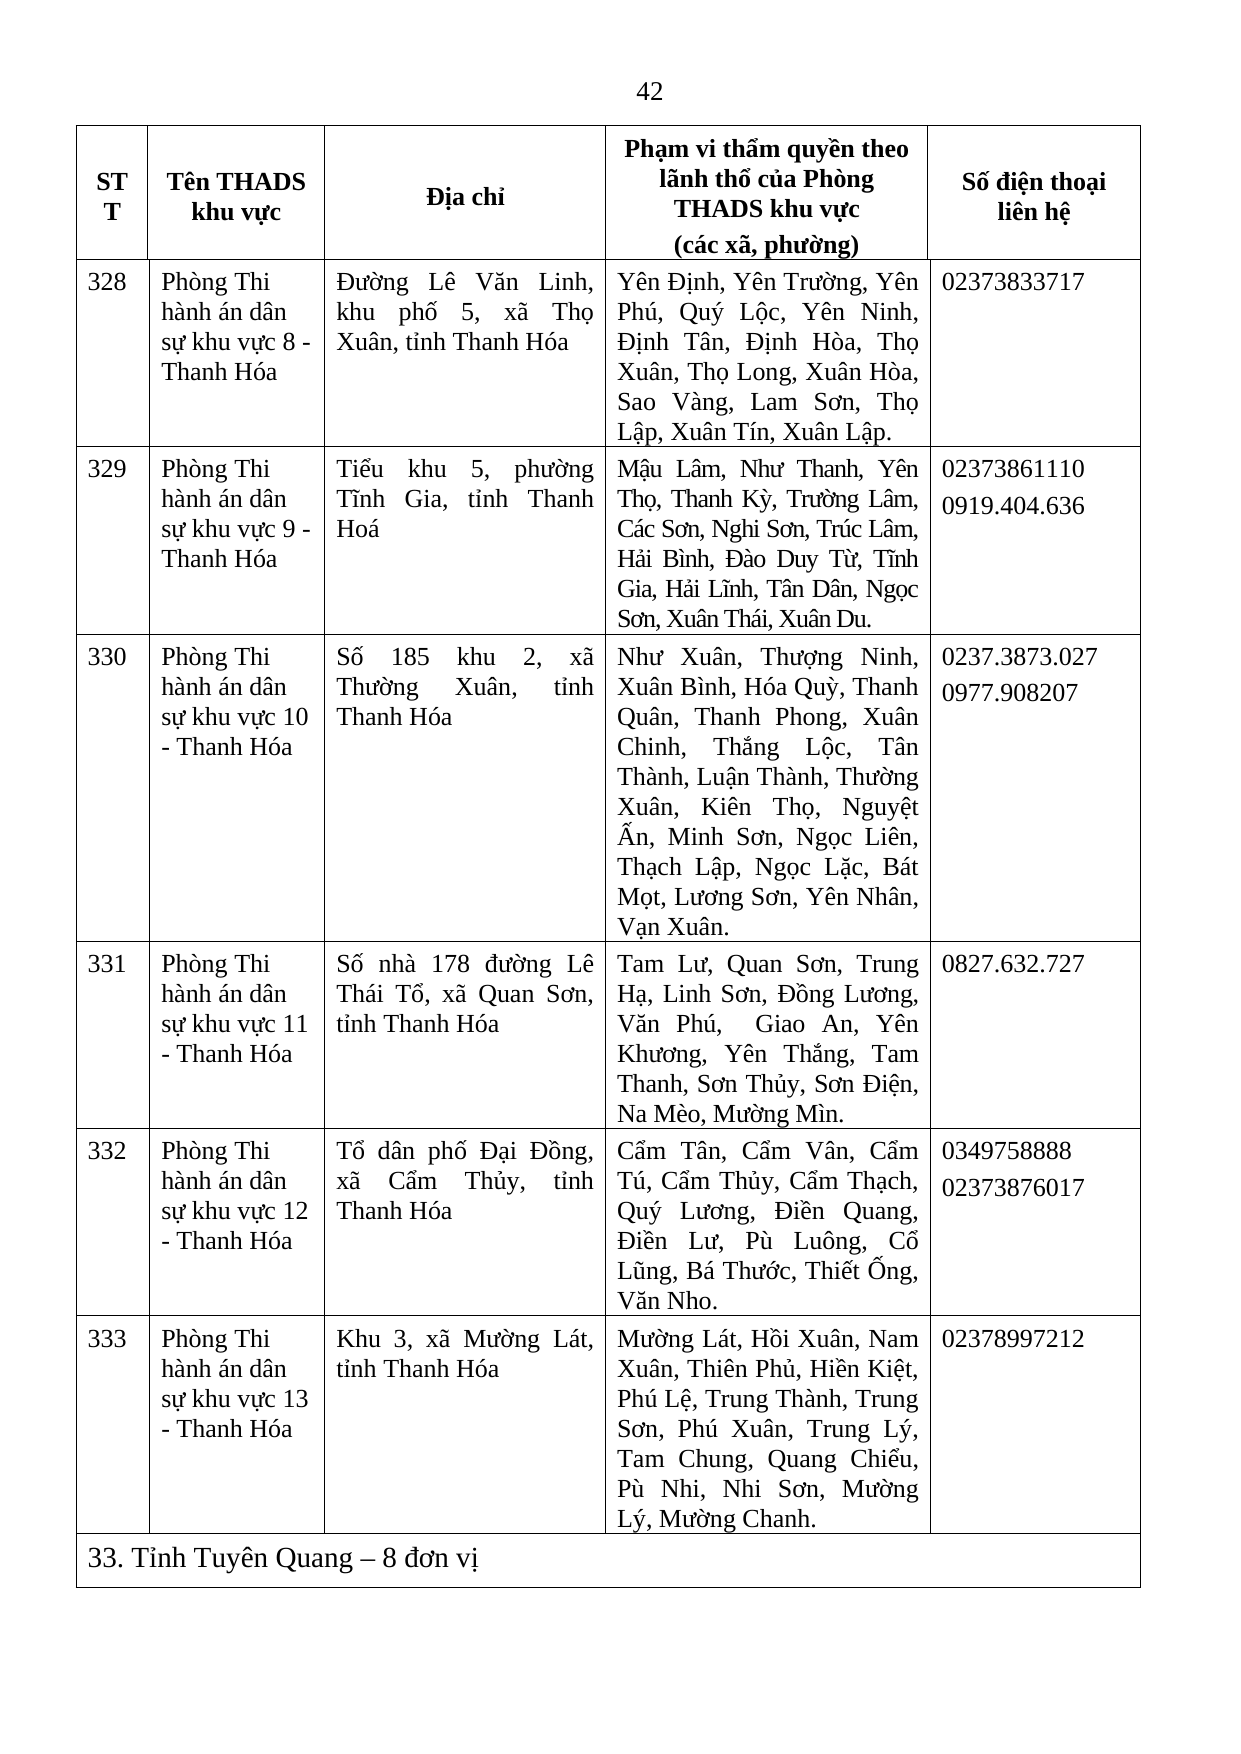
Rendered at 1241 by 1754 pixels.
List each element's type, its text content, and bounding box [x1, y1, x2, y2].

table_cell Phòng Thi hành án dân sự khu vực 12 - Thanh Hóa [150, 1129, 324, 1315]
table_header Địa chỉ [325, 126, 605, 259]
table_cell 328 [77, 260, 149, 446]
table_header Phạm vi thẩm quyền theo lãnh thổ của Phòng THADS khu vực (các xã, phường) [606, 126, 927, 259]
table_cell 330 [77, 635, 149, 941]
table_cell Cẩm Tân, Cẩm Vân, Cẩm Tú, Cẩm Thủy, Cẩm Thạch, Quý Lương, Điền Quang, Điền Lư, Pù Luông, Cổ Lũng, Bá Thước, Thiết Ống, Văn Nho. [606, 1129, 930, 1315]
table_cell 02373861110 0919.404.636 [931, 447, 1140, 633]
table_cell 329 [77, 447, 149, 633]
table_cell 332 [77, 1129, 149, 1315]
table_cell Tam Lư, Quan Sơn, Trung Hạ, Linh Sơn, Đồng Lương, Văn Phú, Giao An, Yên Khương, Yên Thắng, Tam Thanh, Sơn Thủy, Sơn Điện, Na Mèo, Mường Mìn. [606, 942, 930, 1128]
table_cell Phòng Thi hành án dân sự khu vực 11 - Thanh Hóa [150, 942, 324, 1128]
table_cell 0827.632.727 [931, 942, 1140, 1128]
table_cell 0349758888 02373876017 [931, 1129, 1140, 1315]
table_cell Yên Định, Yên Trường, Yên Phú, Quý Lộc, Yên Ninh, Định Tân, Định Hòa, Thọ Xuân, Thọ Long, Xuân Hòa, Sao Vàng, Lam Sơn, Thọ Lập, Xuân Tín, Xuân Lập. [606, 260, 930, 446]
table_cell Số nhà 178 đường Lê Thái Tổ, xã Quan Sơn, tỉnh Thanh Hóa [325, 942, 605, 1128]
table_header Số điện thoại liên hệ [928, 126, 1140, 259]
table_cell 02373833717 [931, 260, 1140, 446]
table_cell 333 [77, 1316, 149, 1533]
table_cell Phòng Thi hành án dân sự khu vực 9 - Thanh Hóa [150, 447, 324, 633]
table_cell Mậu Lâm, Như Thanh, Yên Thọ, Thanh Kỳ, Trường Lâm, Các Sơn, Nghi Sơn, Trúc Lâm, Hải Bình, Đào Duy Từ, Tĩnh Gia, Hải Lĩnh, Tân Dân, Ngọc Sơn, Xuân Thái, Xuân Du. [606, 447, 930, 633]
table_cell Khu 3, xã Mường Lát, tỉnh Thanh Hóa [325, 1316, 605, 1533]
table_header Tên THADS khu vực [148, 126, 324, 259]
table_cell Tiểu khu 5, phường Tĩnh Gia, tỉnh Thanh Hoá [325, 447, 605, 633]
table_cell Tổ dân phố Đại Đồng, xã Cẩm Thủy, tỉnh Thanh Hóa [325, 1129, 605, 1315]
table_cell 331 [77, 942, 149, 1128]
table_cell Như Xuân, Thượng Ninh, Xuân Bình, Hóa Quỳ, Thanh Quân, Thanh Phong, Xuân Chinh, Thắng Lộc, Tân Thành, Luận Thành, Thường Xuân, Kiên Thọ, Nguyệt Ấn, Minh Sơn, Ngọc Liên, Thạch Lập, Ngọc Lặc, Bát Mọt, Lương Sơn, Yên Nhân, Vạn Xuân. [606, 635, 930, 941]
table_cell Mường Lát, Hồi Xuân, Nam Xuân, Thiên Phủ, Hiền Kiệt, Phú Lệ, Trung Thành, Trung Sơn, Phú Xuân, Trung Lý, Tam Chung, Quang Chiểu, Pù Nhi, Nhi Sơn, Mường Lý, Mường Chanh. [606, 1316, 930, 1533]
table_header STT [77, 126, 147, 259]
table_cell Phòng Thi hành án dân sự khu vực 10 - Thanh Hóa [150, 635, 324, 941]
table_cell 02378997212 [931, 1316, 1140, 1533]
table_cell Phòng Thi hành án dân sự khu vực 13 - Thanh Hóa [150, 1316, 324, 1533]
table_cell Số 185 khu 2, xã Thường Xuân, tỉnh Thanh Hóa [325, 635, 605, 941]
table_cell Đường Lê Văn Linh, khu phố 5, xã Thọ Xuân, tỉnh Thanh Hóa [325, 260, 605, 446]
table_cell 0237.3873.027 0977.908207 [931, 635, 1140, 941]
table_cell Phòng Thi hành án dân sự khu vực 8 - Thanh Hóa [150, 260, 324, 446]
